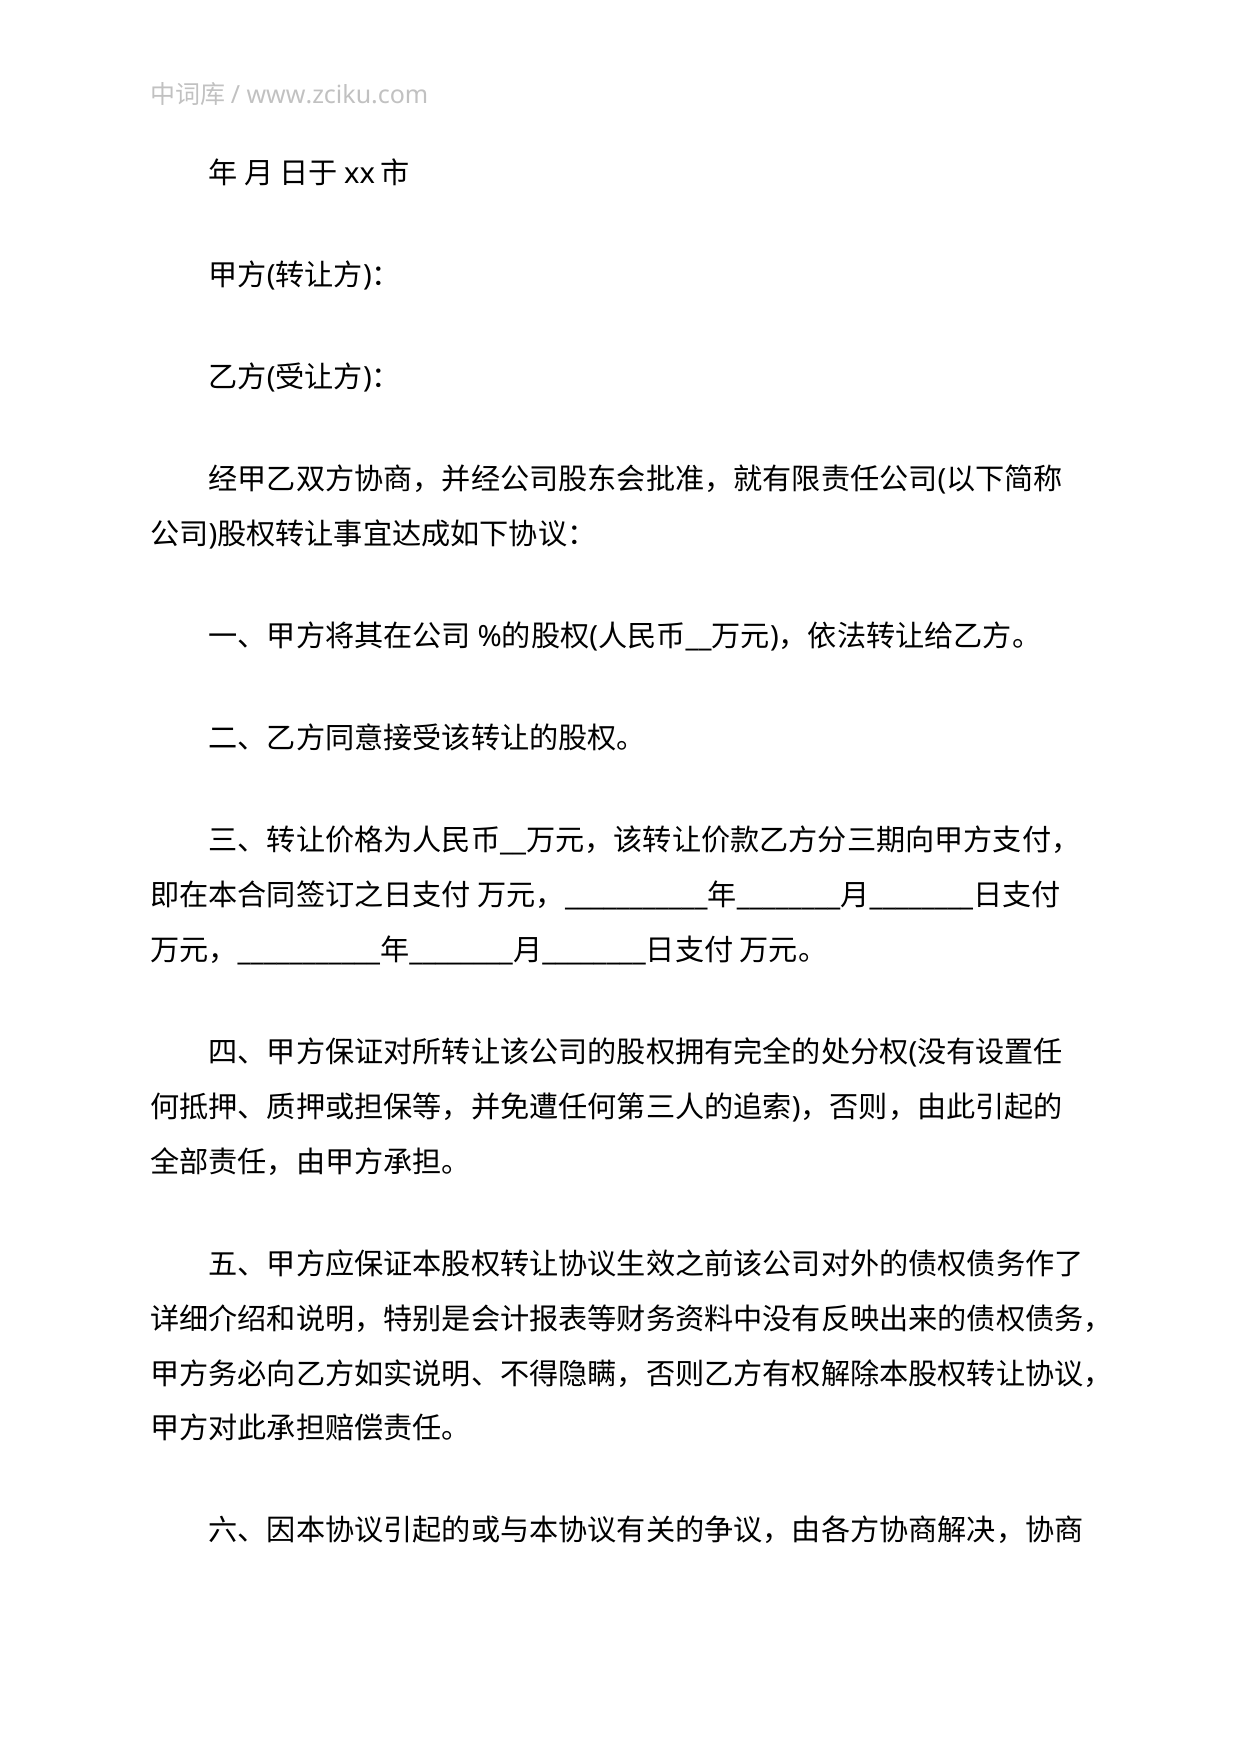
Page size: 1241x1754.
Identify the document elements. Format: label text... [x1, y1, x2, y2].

text 二、乙方同意接受该转让的股权。 [150, 715, 1090, 757]
text 乙方(受让方)： [150, 354, 1090, 396]
text 一、甲方将其在公司 %的股权(人民币__万元)，依法转让给乙方。 [150, 613, 1090, 655]
text 五、甲方应保证本股权转让协议生效之前该公司对外的债权债务作了详细介绍和说明，特别是会计报表等财务资料中没有反映出来的债权债务，甲方务必向乙方如实说明、不得隐瞒，否则乙方有权解除本股权转让协议，甲方对此承担赔偿责任。 [150, 1240, 1090, 1447]
text 三、转让价格为人民币__万元，该转让价款乙方分三期向甲方支付，即在本合同签订之日支付 万元，___________年________月________日支付 万元，___________年________月________日支付 万元。 [150, 817, 1090, 969]
text 甲方(转让方)： [150, 252, 1090, 294]
text 经甲乙双方协商，并经公司股东会批准，就有限责任公司(以下简称公司)股权转让事宜达成如下协议： [150, 456, 1090, 553]
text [150, 1507, 1090, 1549]
text 四、甲方保证对所转让该公司的股权拥有完全的处分权(没有设置任何抵押、质押或担保等，并免遭任何第三人的追索)，否则，由此引起的全部责任，由甲方承担。 [150, 1029, 1090, 1181]
text 年 月 日于xx市 [150, 150, 1090, 192]
